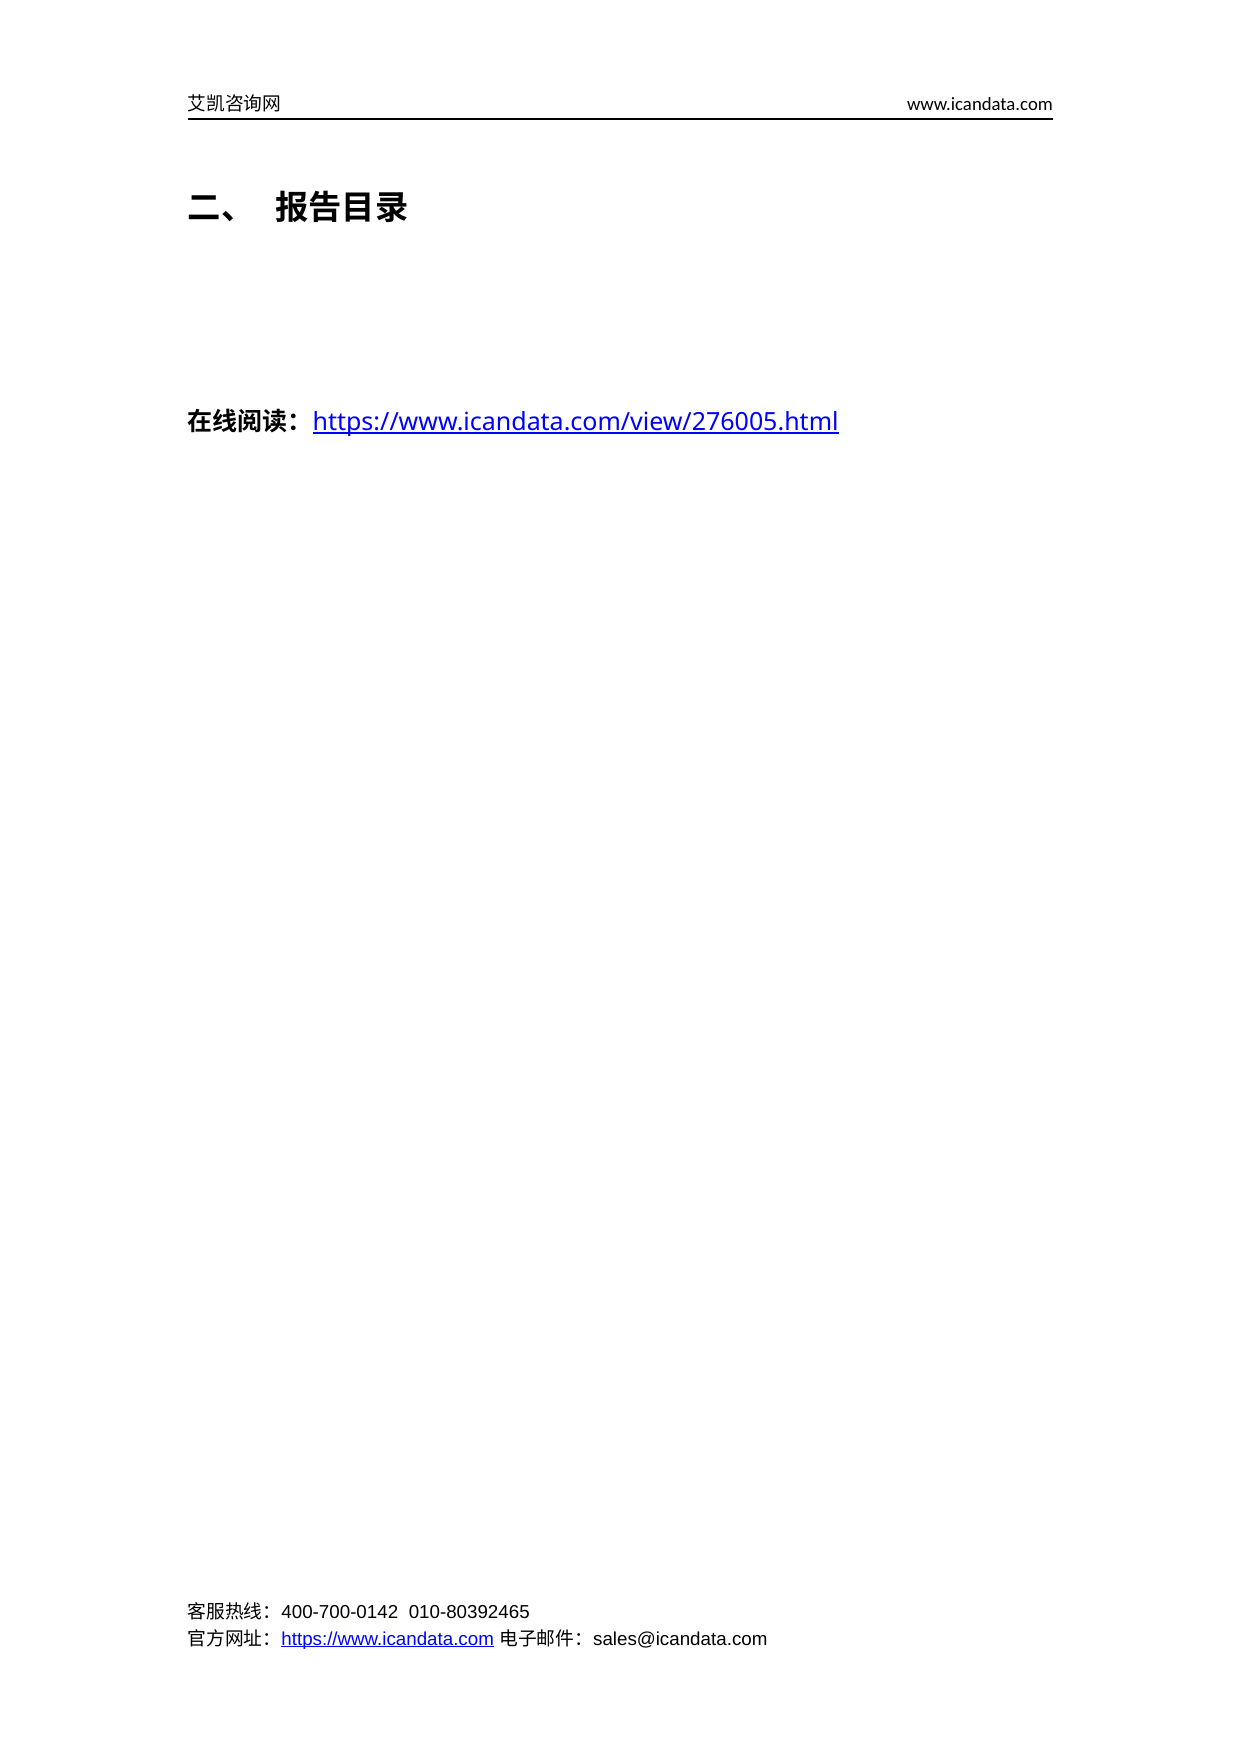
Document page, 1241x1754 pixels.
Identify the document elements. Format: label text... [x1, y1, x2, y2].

text 在线阅读：https://www.icandata.com/view/276005.html [187, 387, 1053, 452]
subtitle 报告目录 [187, 172, 1053, 237]
